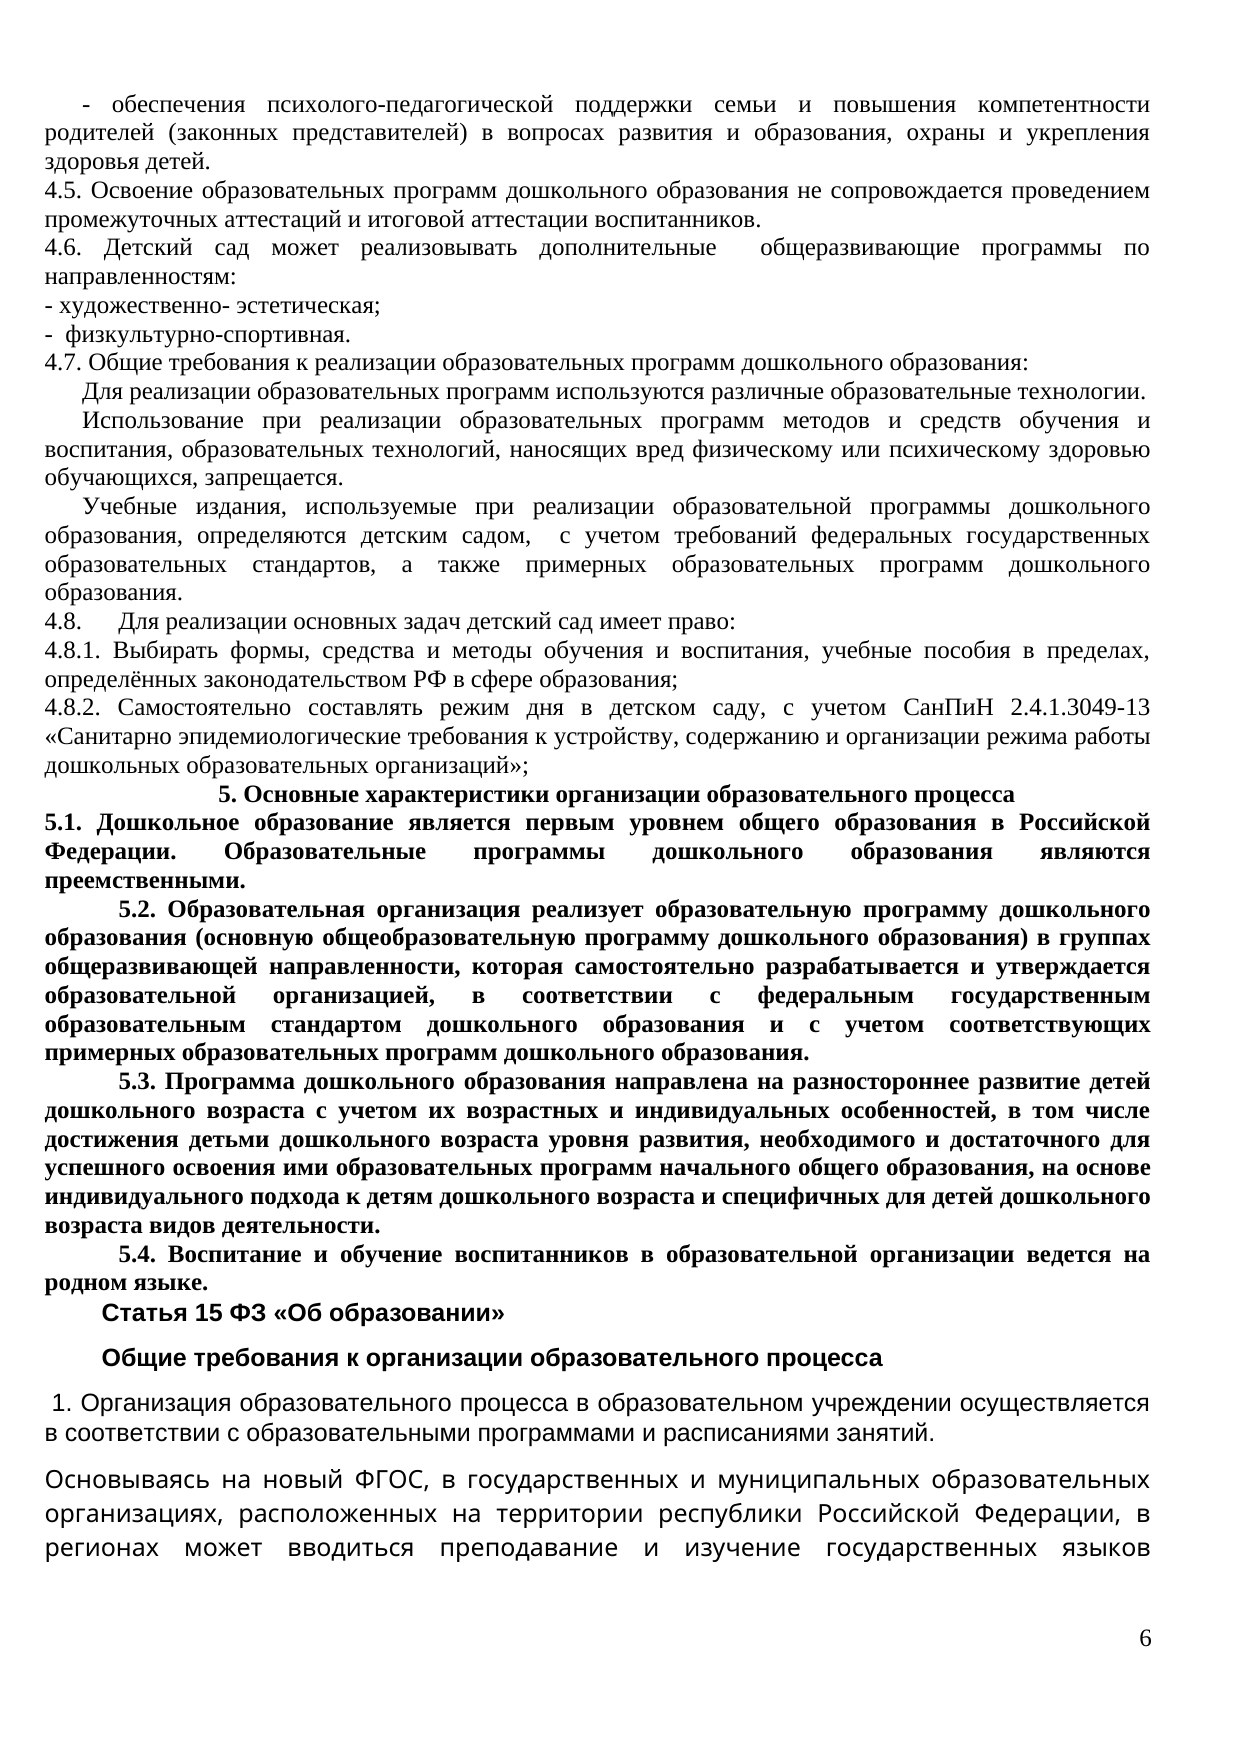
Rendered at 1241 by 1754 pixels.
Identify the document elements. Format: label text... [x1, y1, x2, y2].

text 4.8.1. Выбирать формы, средства и методы обучения и воспитания, учебные пособия в пределах, определённых законодательством РФ в сфере образования; [44, 635, 1152, 692]
text Статья 15 ФЗ «Об образовании» [44, 1296, 1152, 1326]
text Использование при реализации образовательных программ методов и средств обучения и воспитания, образовательных технологий, наносящих вред физическому или психическому здоровью обучающихся, запрещается. [44, 405, 1152, 491]
text 4.6. Детский сад может реализовывать дополнительные общеразвивающие программы по направленностям: [44, 232, 1152, 290]
text 4.5. Освоение образовательных программ дошкольного образования не сопровождается проведением промежуточных аттестаций и итоговой аттестации воспитанников. [44, 175, 1152, 232]
text 4.8. Для реализации основных задач детский сад имеет право: [44, 606, 1152, 635]
text - художественно- эстетическая; [44, 290, 1152, 319]
text 4.8.2. Самостоятельно составлять режим дня в детском саду, с учетом СанПиН 2.4.1.3049-13 «Санитарно эпидемиологические требования к устройству, содержанию и организации режима работы дошкольных образовательных организаций»; [44, 692, 1152, 779]
text 5.4. Воспитание и обучение воспитанников в образовательной организации ведется на родном языке. [44, 1239, 1152, 1296]
text 5.3. Программа дошкольного образования направлена на разностороннее развитие детей дошкольного возраста с учетом их возрастных и индивидуальных особенностей, в том числе достижения детьми дошкольного возраста уровня развития, необходимого и достаточного для успешного освоения ими образовательных программ начального общего образования, на основе индивидуального подхода к детям дошкольного возраста и специфичных для детей дошкольного возраста видов деятельности. [44, 1066, 1152, 1239]
text 4.7. Общие требования к реализации образовательных программ дошкольного образования: [44, 347, 1152, 376]
text 1. Организация образовательного процесса в образовательном учреждении осуществляется в соответствии с образовательными программами и расписаниями занятий. [44, 1387, 1152, 1447]
text - обеспечения психолого-педагогической поддержки семьи и повышения компетентности родителей (законных представителей) в вопросах развития и образования, охраны и укрепления здоровья детей. [44, 89, 1152, 175]
text Общие требования к организации образовательного процесса [44, 1341, 1152, 1372]
text Учебные издания, используемые при реализации образовательной программы дошкольного образования, определяются детским садом, с учетом требований федеральных государственных образовательных стандартов, а также примерных образовательных программ дошкольного образования. [44, 491, 1152, 606]
text Для реализации образовательных программ используются различные образовательные технологии. [44, 376, 1152, 405]
text 5. Основные характеристики организации образовательного процесса [44, 779, 1152, 807]
text 5.1. Дошкольное образование является первым уровнем общего образования в Российской Федерации. Образовательные программы дошкольного образования являются преемственными. [44, 807, 1152, 894]
text 5.2. Образовательная организация реализует образовательную программу дошкольного образования (основную общеобразовательную программу дошкольного образования) в группах общеразвивающей направленности, которая самостоятельно разрабатывается и утверждается образовательной организацией, в соответствии с федеральным государственным образовательным стандартом дошкольного образования и с учетом соответствующих примерных образовательных программ дошкольного образования. [44, 894, 1152, 1066]
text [44, 1462, 1152, 1564]
text - физкультурно-спортивная. [44, 319, 1152, 347]
